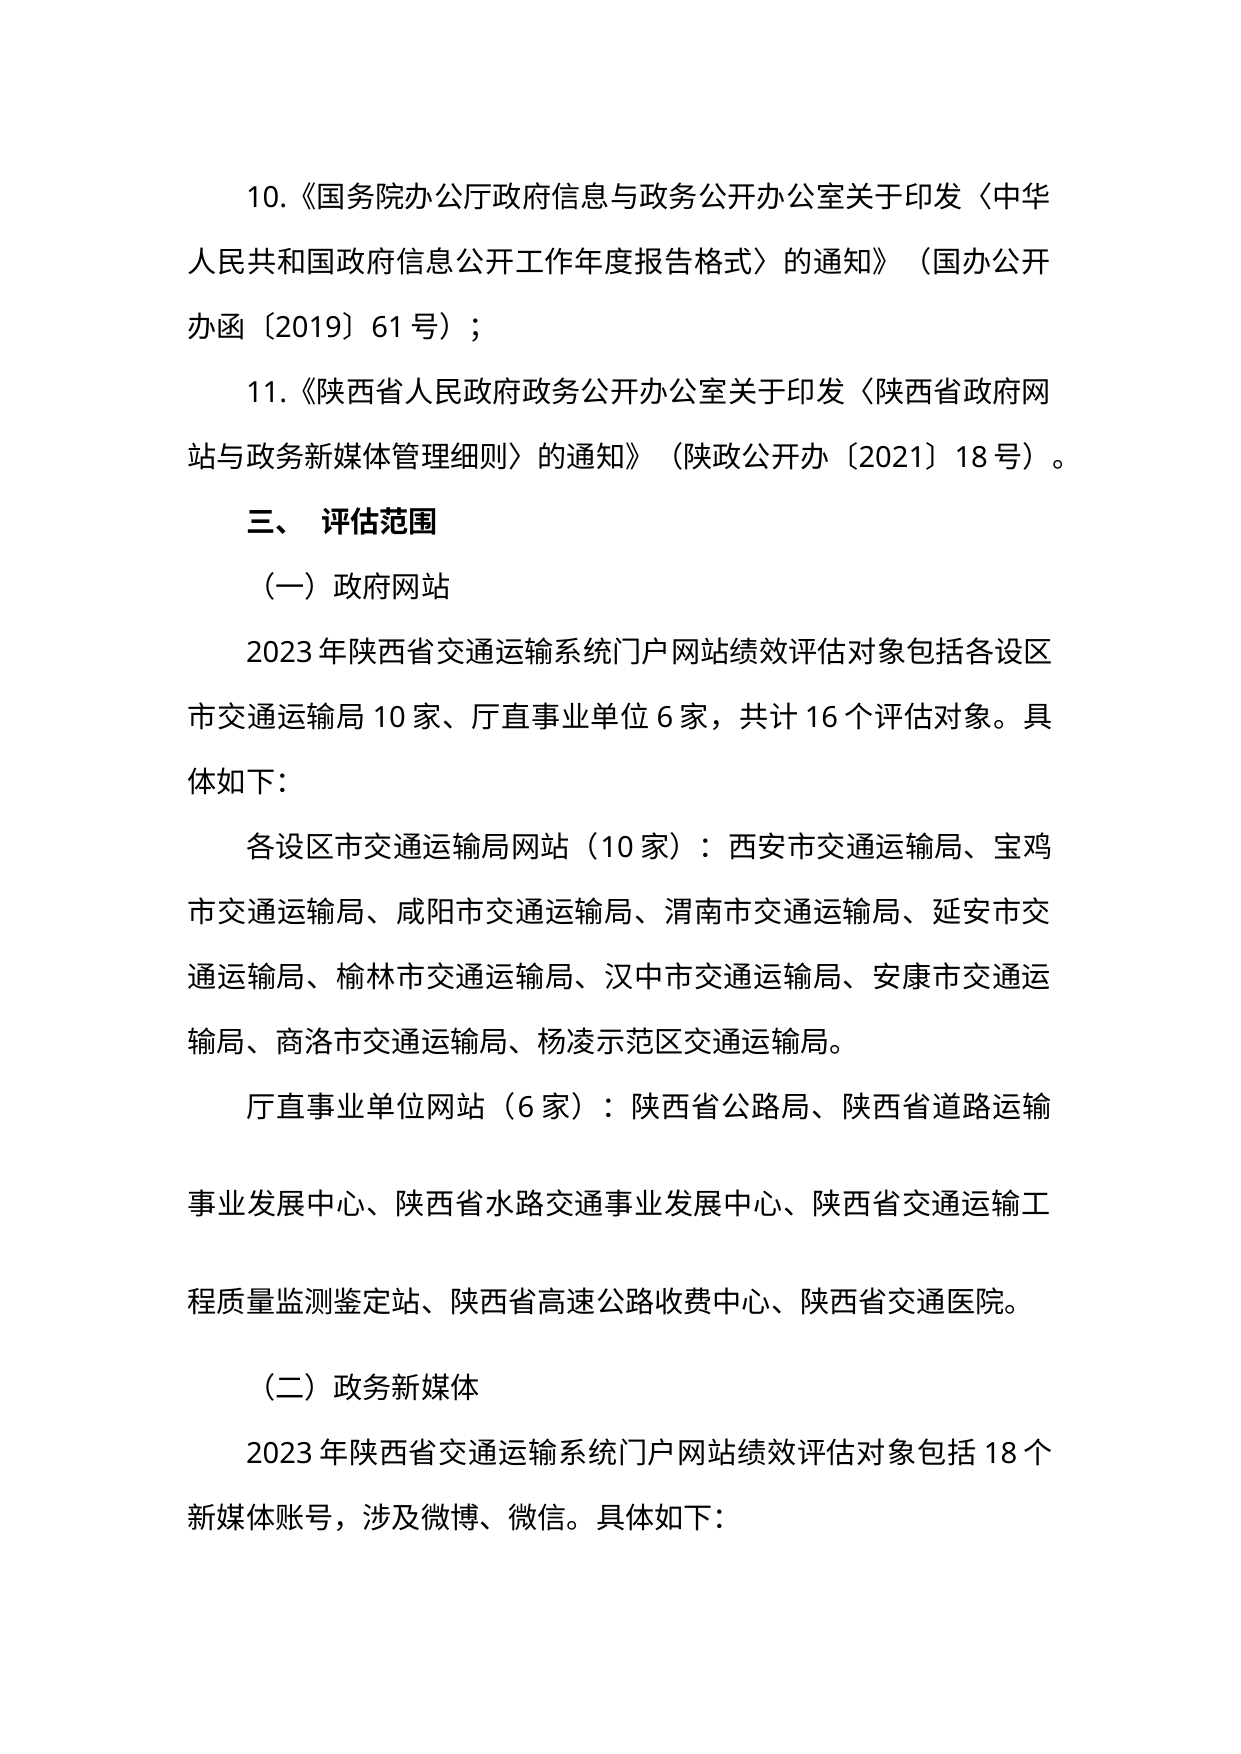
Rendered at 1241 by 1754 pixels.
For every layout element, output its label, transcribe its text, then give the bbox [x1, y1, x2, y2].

text 11.《陕西省人民政府政务公开办公室关于印发〈陕西省政府网站与政务新媒体管理细则〉的通知》（陕政公开办〔2021〕18号）。 [187, 357, 1053, 487]
text （一）政府网站 [187, 552, 1053, 617]
text 各设区市交通运输局网站（10家）：西安市交通运输局、宝鸡市交通运输局、咸阳市交通运输局、渭南市交通运输局、延安市交通运输局、榆林市交通运输局、汉中市交通运输局、安康市交通运输局、商洛市交通运输局、杨凌示范区交通运输局。 [187, 812, 1053, 1072]
text （二）政务新媒体 [187, 1353, 1053, 1418]
text 2023年陕西省交通运输系统门户网站绩效评估对象包括各设区市交通运输局10家、厅直事业单位6家，共计16个评估对象。具体如下： [187, 617, 1053, 812]
text 2023年陕西省交通运输系统门户网站绩效评估对象包括18个新媒体账号，涉及微博、微信。具体如下： [187, 1418, 1053, 1548]
text 10.《国务院办公厅政府信息与政务公开办公室关于印发〈中华人民共和国政府信息公开工作年度报告格式〉的通知》（国办公开办函〔2019〕61号）； [187, 162, 1053, 357]
text 厅直事业单位网站（6家）：陕西省公路局、陕西省道路运输事业发展中心、陕西省水路交通事业发展中心、陕西省交通运输工程质量监测鉴定站、陕西省高速公路收费中心、陕西省交通医院。 [187, 1072, 1053, 1332]
list 评估范围 [246, 487, 1053, 552]
